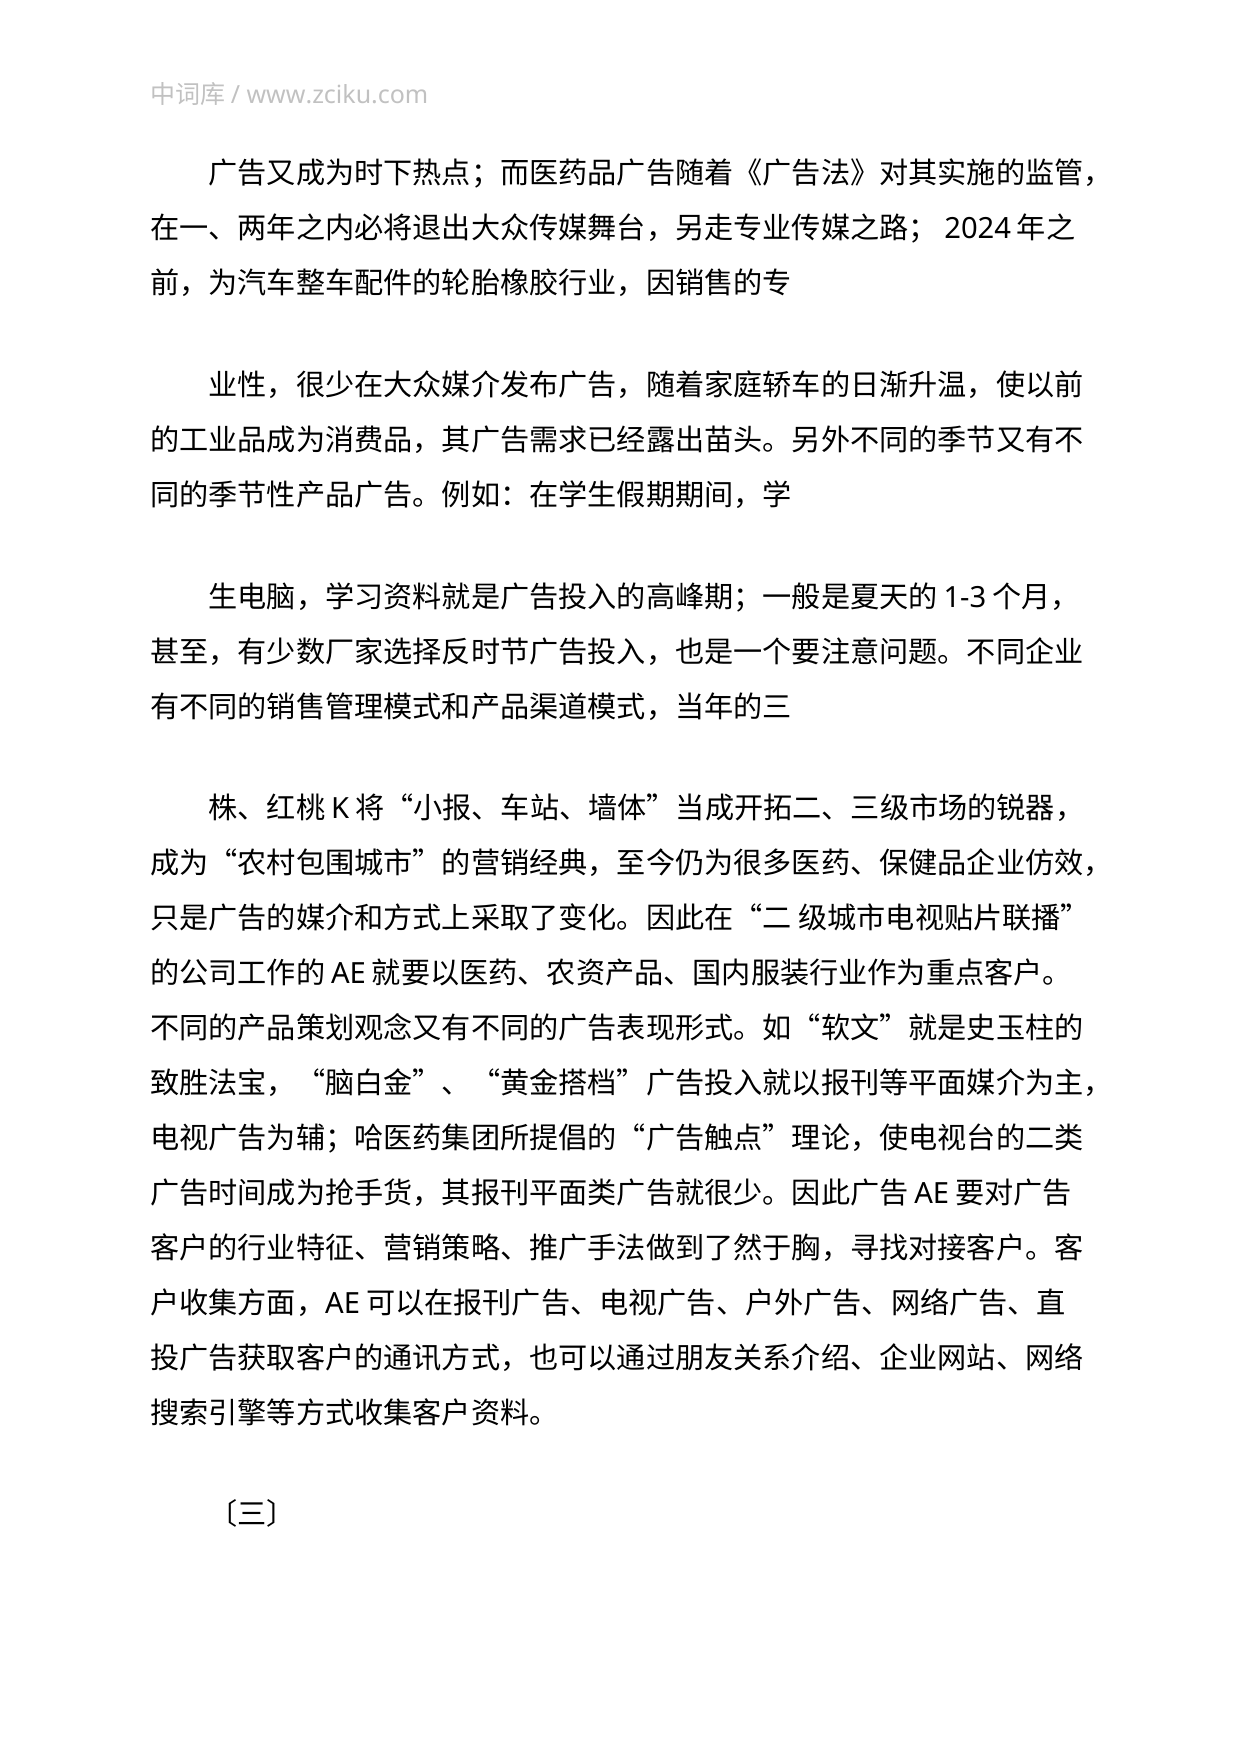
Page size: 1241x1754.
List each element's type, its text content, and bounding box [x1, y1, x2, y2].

text 广告又成为时下热点；而医药品广告随着《广告法》对其实施的监管，在一、两年之内必将退出大众传媒舞台，另走专业传媒之路； 2024年之前，为汽车整车配件的轮胎橡胶行业，因销售的专 [150, 150, 1090, 302]
text 〔三〕 [150, 1491, 1090, 1533]
text 株、红桃K将“小报、车站、墙体”当成开拓二、三级市场的锐器，成为“农村包围城市”的营销经典，至今仍为很多医药、保健品企业仿效，只是广告的媒介和方式上采取了变化。因此在“二 级城市电视贴片联播”的公司工作的AE就要以医药、农资产品、国内服装行业作为重点客户。不同的产品策划观念又有不同的广告表现形式。如“软文”就是史玉柱的致胜法宝，“脑白金”、“黄金搭档”广告投入就以报刊等平面媒介为主，电视广告为辅；哈医药集团所提倡的“广告触点”理论，使电视台的二类广告时间成为抢手货，其报刊平面类广告就很少。因此广告AE要对广告客户的行业特征、营销策略、推广手法做到了然于胸，寻找对接客户。客户收集方面，AE可以在报刊广告、电视广告、户外广告、网络广告、直投广告获取客户的通讯方式，也可以通过朋友关系介绍、企业网站、网络搜索引擎等方式收集客户资料。 [150, 785, 1090, 1431]
text 生电脑，学习资料就是广告投入的高峰期；一般是夏天的1-3个月，甚至，有少数厂家选择反时节广告投入，也是一个要注意问题。不同企业有不同的销售管理模式和产品渠道模式，当年的三 [150, 573, 1090, 725]
text 业性，很少在大众媒介发布广告，随着家庭轿车的日渐升温，使以前的工业品成为消费品，其广告需求已经露出苗头。另外不同的季节又有不同的季节性产品广告。例如：在学生假期期间，学 [150, 362, 1090, 514]
